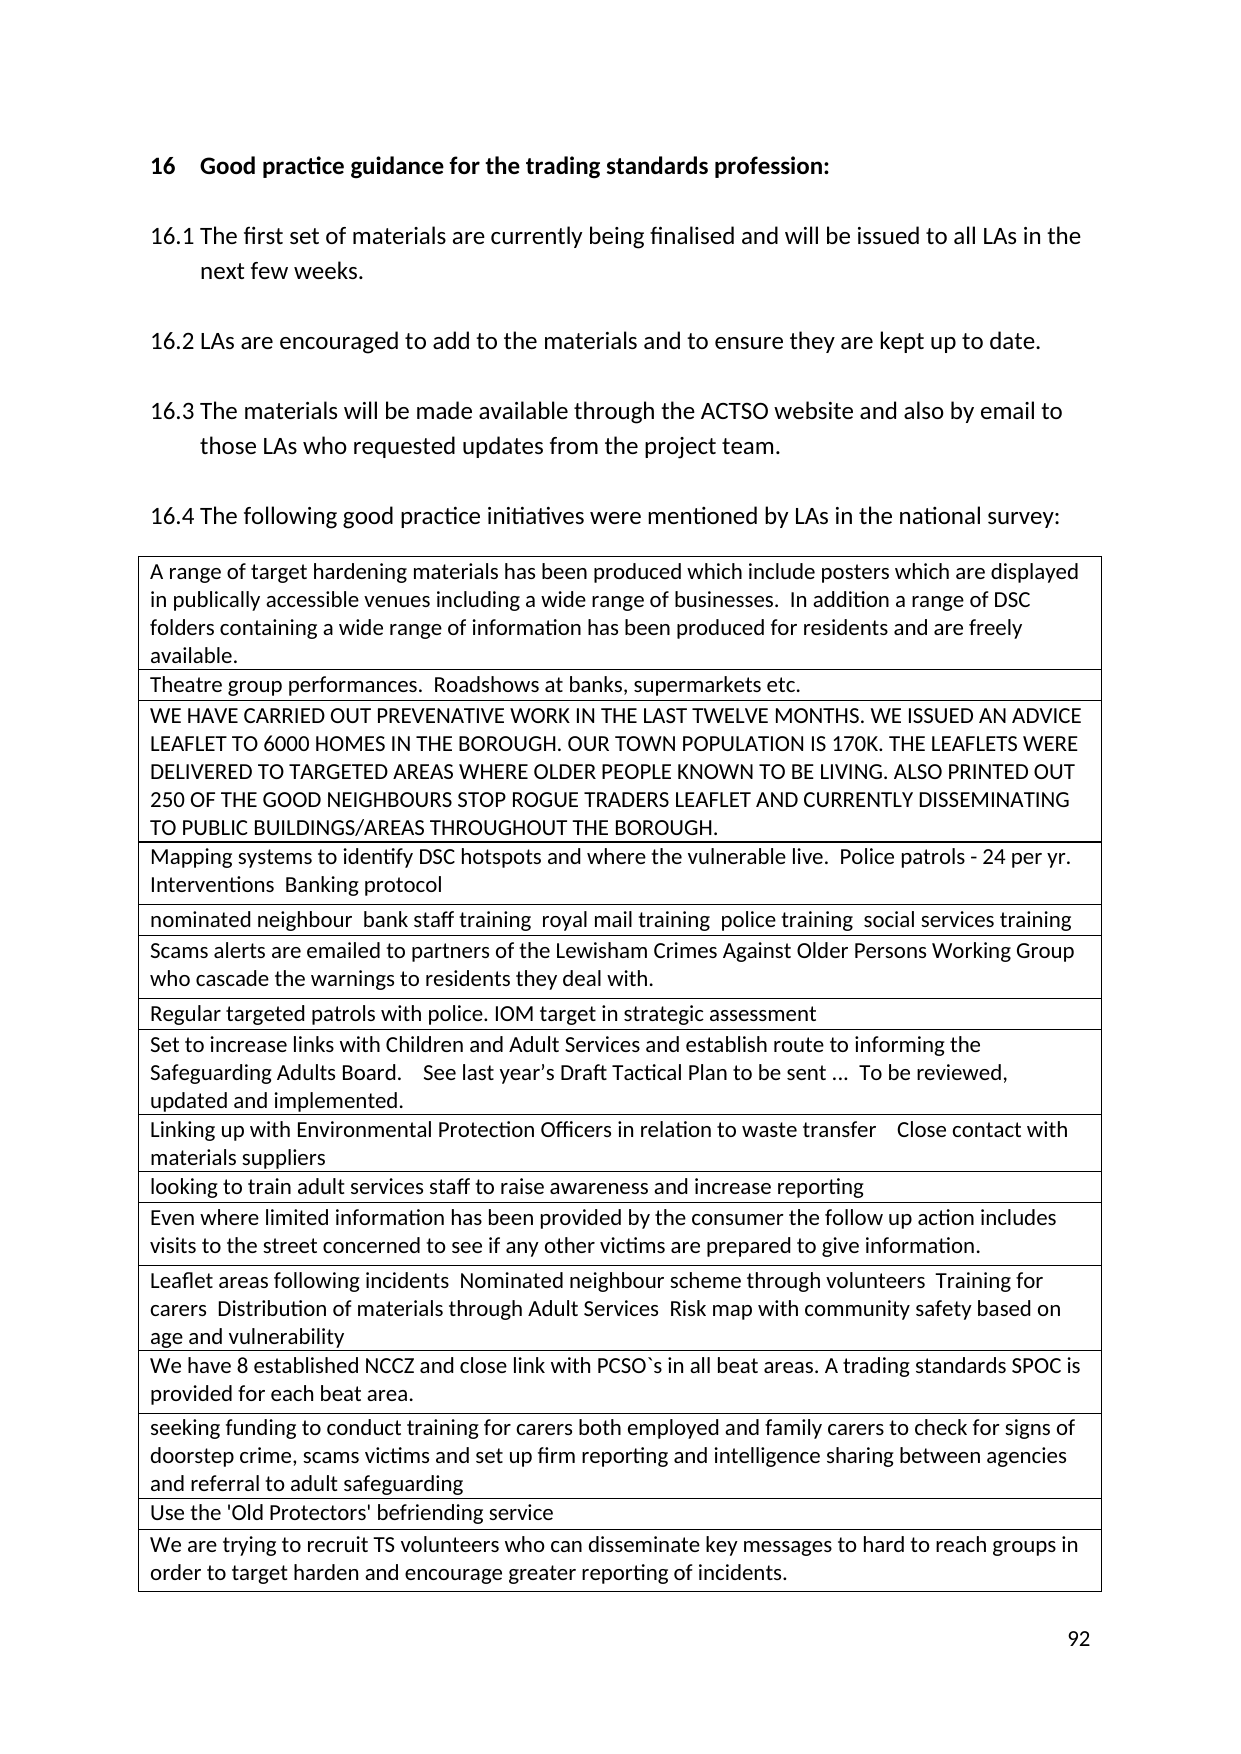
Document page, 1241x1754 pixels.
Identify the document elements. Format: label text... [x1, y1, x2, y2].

table_cell Regular targeted patrols with police. IOM target in strategic assessment [139, 999, 1101, 1029]
list LAs are encouraged to add to the materials and to ensure they are kept up to date. [150, 325, 1090, 356]
list The first set of materials are currently being finalised and will be issued to all LAs in the next few weeks. [150, 220, 1090, 286]
table_cell We are trying to recruit TS volunteers who can disseminate key messages to hard to reach groups in order to target harden and encourage greater reporting of incidents. [139, 1530, 1101, 1591]
list The following good practice initiatives were mentioned by LAs in the national survey: [150, 500, 1090, 531]
table_cell Use the 'Old Protectors' befriending service [139, 1499, 1101, 1529]
table_cell Linking up with Environmental Protection Officers in relation to waste transfer Close contact with materials suppliers [139, 1115, 1101, 1171]
table_cell We have 8 established NCCZ and close link with PCSO`s in all beat areas. A trading standards SPOC is provided for each beat area. [139, 1351, 1101, 1412]
table_cell Even where limited information has been provided by the consumer the follow up action includes visits to the street concerned to see if any other victims are prepared to give information. [139, 1203, 1101, 1265]
list The materials will be made available through the ACTSO website and also by email to those LAs who requested updates from the project team. [150, 395, 1090, 461]
table_cell Set to increase links with Children and Adult Services and establish route to informing the Safeguarding Adults Board. See last year’s Draft Tactical Plan to be sent ... To be reviewed, updated and implemented. [139, 1030, 1101, 1114]
table_cell Scams alerts are emailed to partners of the Lewisham Crimes Against Older Persons Working Group who cascade the warnings to residents they deal with. [139, 936, 1101, 998]
table_cell looking to train adult services staff to raise awareness and increase reporting [139, 1172, 1101, 1202]
table_header A range of target hardening materials has been produced which include posters which are displayed in publically accessible venues including a wide range of businesses. In addition a range of DSC folders containing a wide range of information has been produced for residents and are freely available. [139, 557, 1101, 669]
list Good practice guidance for the trading standards profession: [150, 150, 1090, 181]
table_cell Mapping systems to identify DSC hotspots and where the vulnerable live. Police patrols - 24 per yr. Interventions Banking protocol [139, 843, 1101, 904]
table_cell WE HAVE CARRIED OUT PREVENATIVE WORK IN THE LAST TWELVE MONTHS. WE ISSUED AN ADVICE LEAFLET TO 6000 HOMES IN THE BOROUGH. OUR TOWN POPULATION IS 170K. THE LEAFLETS WERE DELIVERED TO TARGETED AREAS WHERE OLDER PEOPLE KNOWN TO BE LIVING. ALSO PRINTED OUT 250 OF THE GOOD NEIGHBOURS STOP ROGUE TRADERS LEAFLET AND CURRENTLY DISSEMINATING TO PUBLIC BUILDINGS/AREAS THROUGHOUT THE BOROUGH. [139, 701, 1101, 841]
table_cell nominated neighbour bank staff training royal mail training police training social services training [139, 905, 1101, 935]
table_cell Theatre group performances. Roadshows at banks, supermarkets etc. [139, 670, 1101, 700]
table_cell Leaflet areas following incidents Nominated neighbour scheme through volunteers Training for carers Distribution of materials through Adult Services Risk map with community safety based on age and vulnerability [139, 1266, 1101, 1350]
table_cell seeking funding to conduct training for carers both employed and family carers to check for signs of doorstep crime, scams victims and set up firm reporting and intelligence sharing between agencies and referral to adult safeguarding [139, 1414, 1101, 1497]
